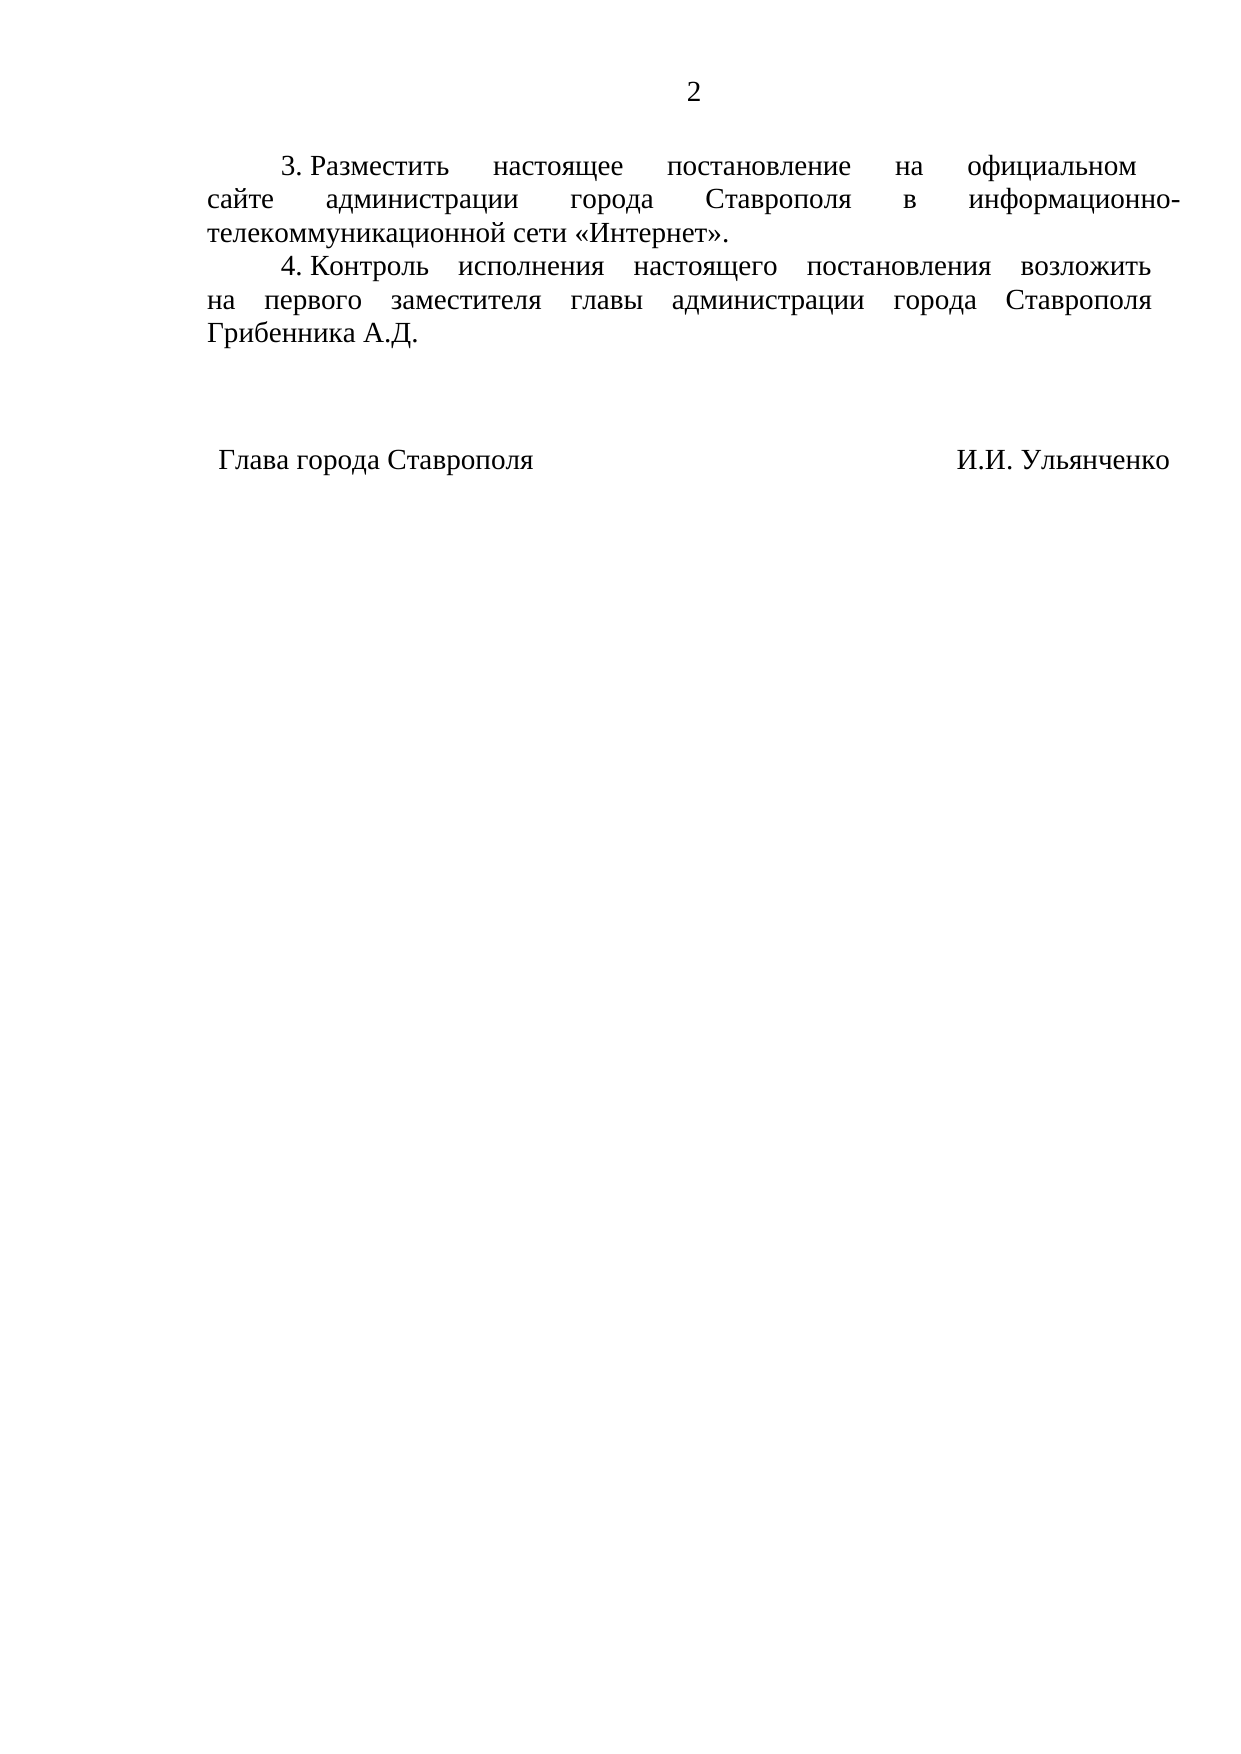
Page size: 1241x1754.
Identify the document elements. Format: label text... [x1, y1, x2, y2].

table_header И.И. Ульянченко [694, 450, 1181, 474]
table_header Глава города Ставрополя [207, 450, 694, 474]
list Контроль исполнения настоящего постановления возложить на первого заместителя главы администрации города Ставрополя Грибенника А.Д. [207, 248, 1181, 349]
list Разместить настоящее постановление на официальном сайте администрации города Ставрополя в информационно-телекоммуникационной сети «Интернет». [207, 148, 1181, 248]
